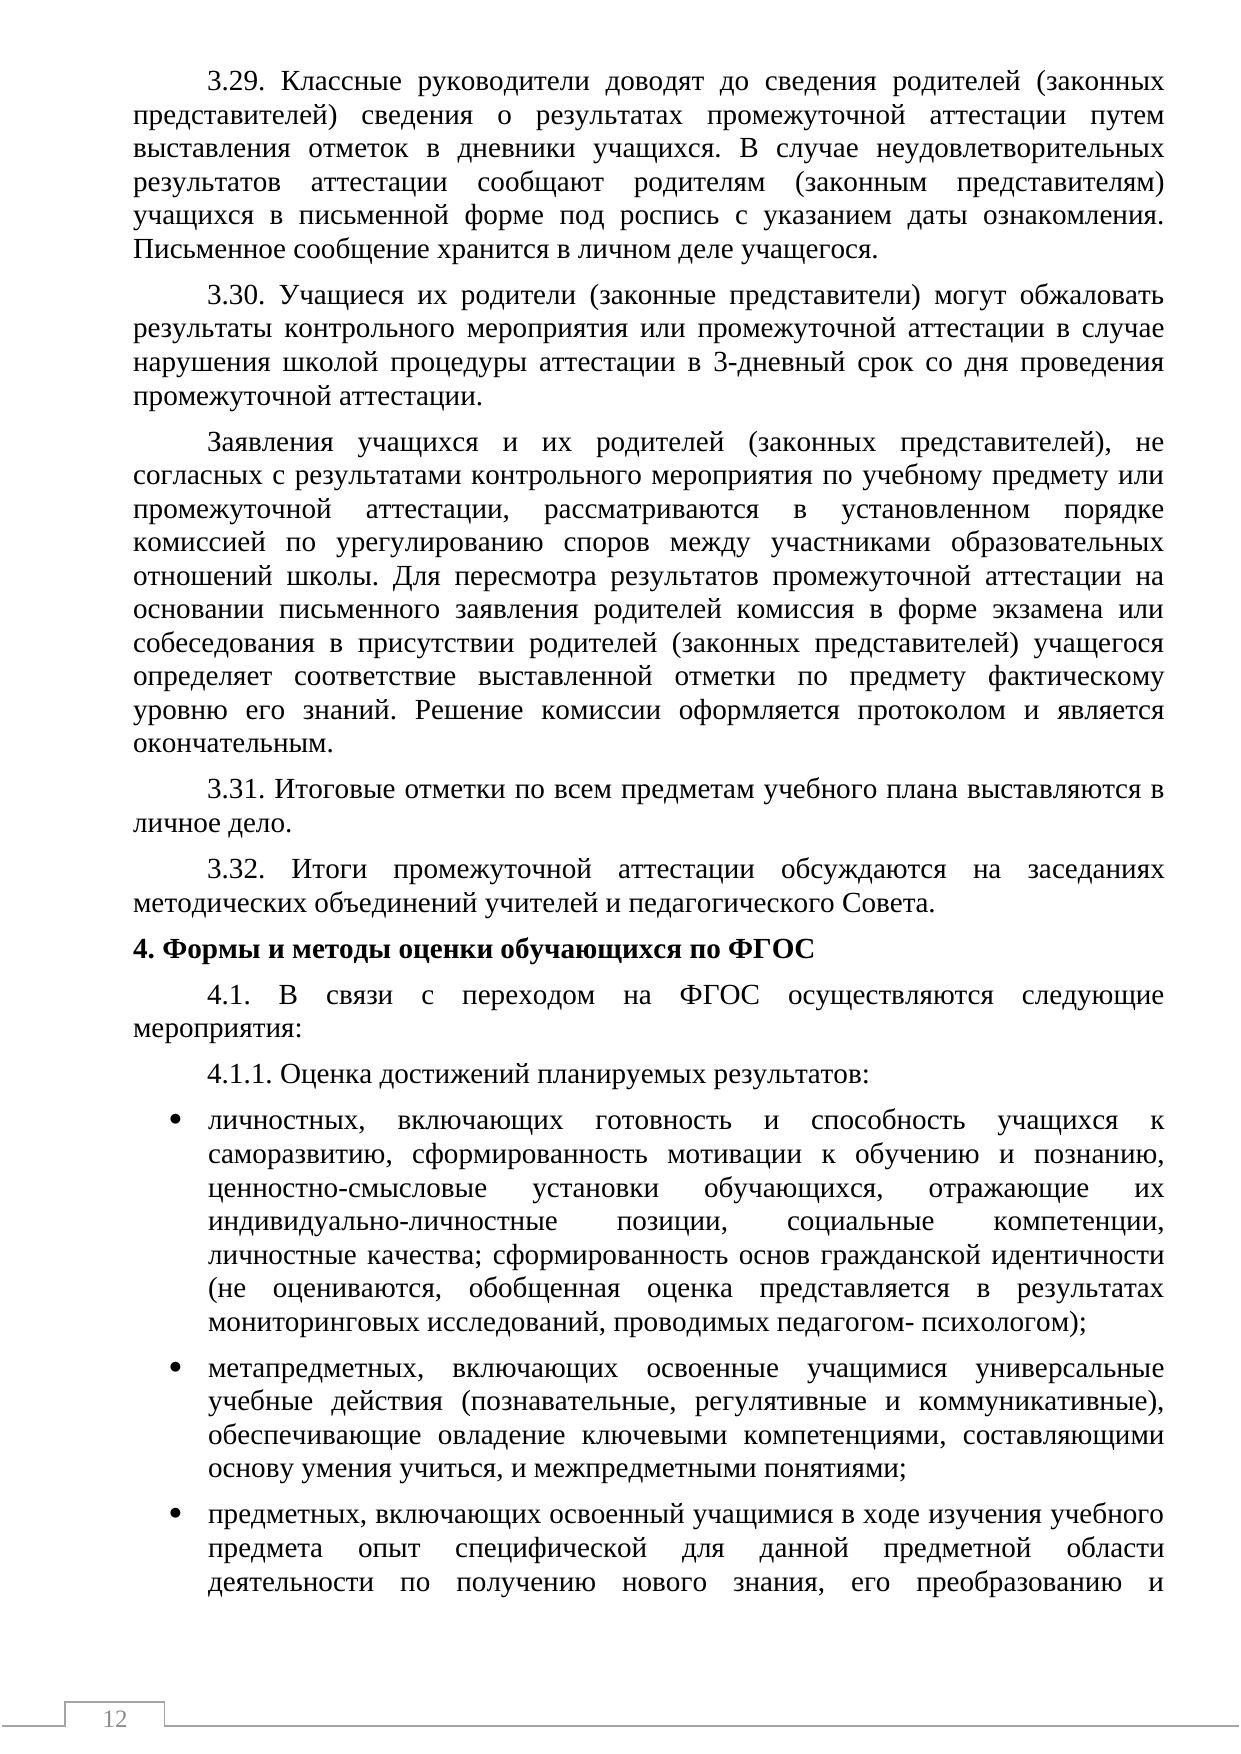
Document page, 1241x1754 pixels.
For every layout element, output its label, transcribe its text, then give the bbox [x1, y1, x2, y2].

list личностных, включающих готовность и способность учащихся к саморазвитию, сформированность мотивации к обучению и познанию, ценностно-смысловые установки обучающихся, отражающие их индивидуально-личностные позиции, социальные компетенции, личностные качества; сформированность основ гражданской идентичности (не оцениваются, обобщенная оценка представляется в результатах мониторинговых исследований, проводимых педагогом- психологом); [170, 1102, 1165, 1337]
text 4.1.1. Оценка достижений планируемых результатов: [133, 1056, 1165, 1090]
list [170, 1497, 1165, 1597]
text 4.1. В связи с переходом на ФГОС осуществляются следующие мероприятия: [133, 977, 1165, 1044]
text 4. Формы и методы оценки обучающихся по ФГОС [133, 931, 1165, 964]
text 3.31. Итоговые отметки по всем предметам учебного плана выставляются в личное дело. [133, 772, 1165, 839]
text 3.29. Классные руководители доводят до сведения родителей (законных представителей) сведения о результатах промежуточной аттестации путем выставления отметок в дневники учащихся. В случае неудовлетворительных результатов аттестации сообщают родителям (законным представителям) учащихся в письменной форме под роспись с указанием даты ознакомления. Письменное сообщение хранится в личном деле учащегося. [133, 63, 1165, 264]
text Заявления учащихся и их родителей (законных представителей), не согласных с результатами контрольного мероприятия по учебному предмету или промежуточной аттестации, рассматриваются в установленном порядке комиссией по урегулированию споров между участниками образовательных отношений школы. Для пересмотра результатов промежуточной аттестации на основании письменного заявления родителей комиссия в форме экзамена или собеседования в присутствии родителей (законных представителей) учащегося определяет соответствие выставленной отметки по предмету фактическому уровню его знаний. Решение комиссии оформляется протоколом и является окончательным. [133, 424, 1165, 759]
list метапредметных, включающих освоенные учащимися универсальные учебные действия (познавательные, регулятивные и коммуникативные), обеспечивающие овладение ключевыми компетенциями, составляющими основу умения учиться, и межпредметными понятиями; [170, 1350, 1165, 1484]
text 3.30. Учащиеся их родители (законные представители) могут обжаловать результаты контрольного мероприятия или промежуточной аттестации в случае нарушения школой процедуры аттестации в 3-дневный срок со дня проведения промежуточной аттестации. [133, 277, 1165, 411]
text 3.32. Итоги промежуточной аттестации обсуждаются на заседаниях методических объединений учителей и педагогического Совета. [133, 851, 1165, 918]
